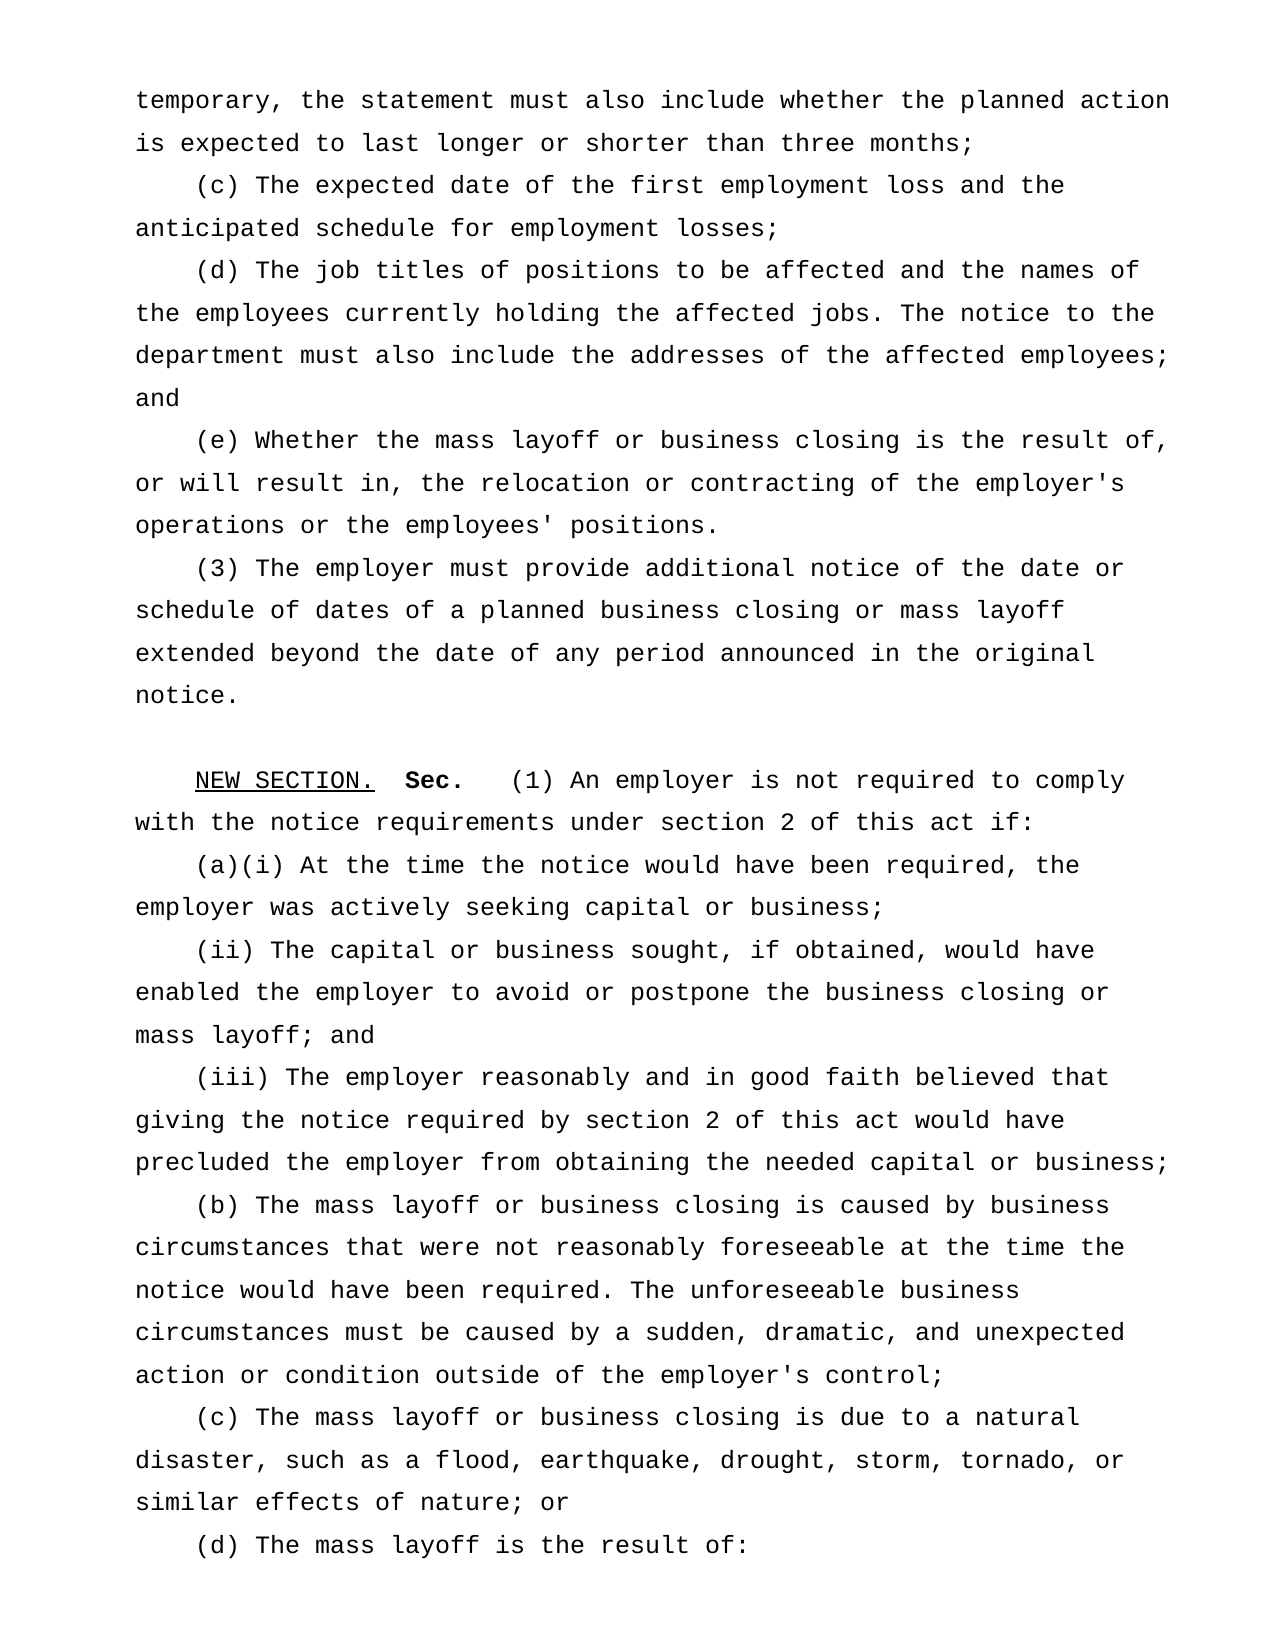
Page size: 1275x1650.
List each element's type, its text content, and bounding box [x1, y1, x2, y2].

text (c) The mass layoff or business closing is due to a natural disaster, such as a flood, earthquake, drought, storm, tornado, or similar effects of nature; or [135, 1392, 1170, 1519]
text (b) The mass layoff or business closing is caused by business circumstances that were not reasonably foreseeable at the time the notice would have been required. The unforeseeable business circumstances must be caused by a sudden, dramatic, and unexpected action or condition outside of the employer's control; [135, 1179, 1170, 1392]
text (e) Whether the mass layoff or business closing is the result of, or will result in, the relocation or contracting of the employer's operations or the employees' positions. [135, 415, 1170, 542]
text (c) The expected date of the first employment loss and the anticipated schedule for employment losses; [135, 160, 1170, 245]
text NEW SECTION. Sec. (1) An employer is not required to comply with the notice requirements under section 2 of this act if: [135, 754, 1170, 839]
text (3) The employer must provide additional notice of the date or schedule of dates of a planned business closing or mass layoff extended beyond the date of any period announced in the original notice. [135, 542, 1170, 712]
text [135, 75, 1170, 160]
text (d) The mass layoff is the result of: [135, 1519, 1170, 1562]
text (iii) The employer reasonably and in good faith believed that giving the notice required by section 2 of this act would have precluded the employer from obtaining the needed capital or business; [135, 1052, 1170, 1179]
text (d) The job titles of positions to be affected and the names of the employees currently holding the affected jobs. The notice to the department must also include the addresses of the affected employees; and [135, 245, 1170, 415]
text (a)(i) At the time the notice would have been required, the employer was actively seeking capital or business; [135, 839, 1170, 924]
text (ii) The capital or business sought, if obtained, would have enabled the employer to avoid or postpone the business closing or mass layoff; and [135, 924, 1170, 1052]
